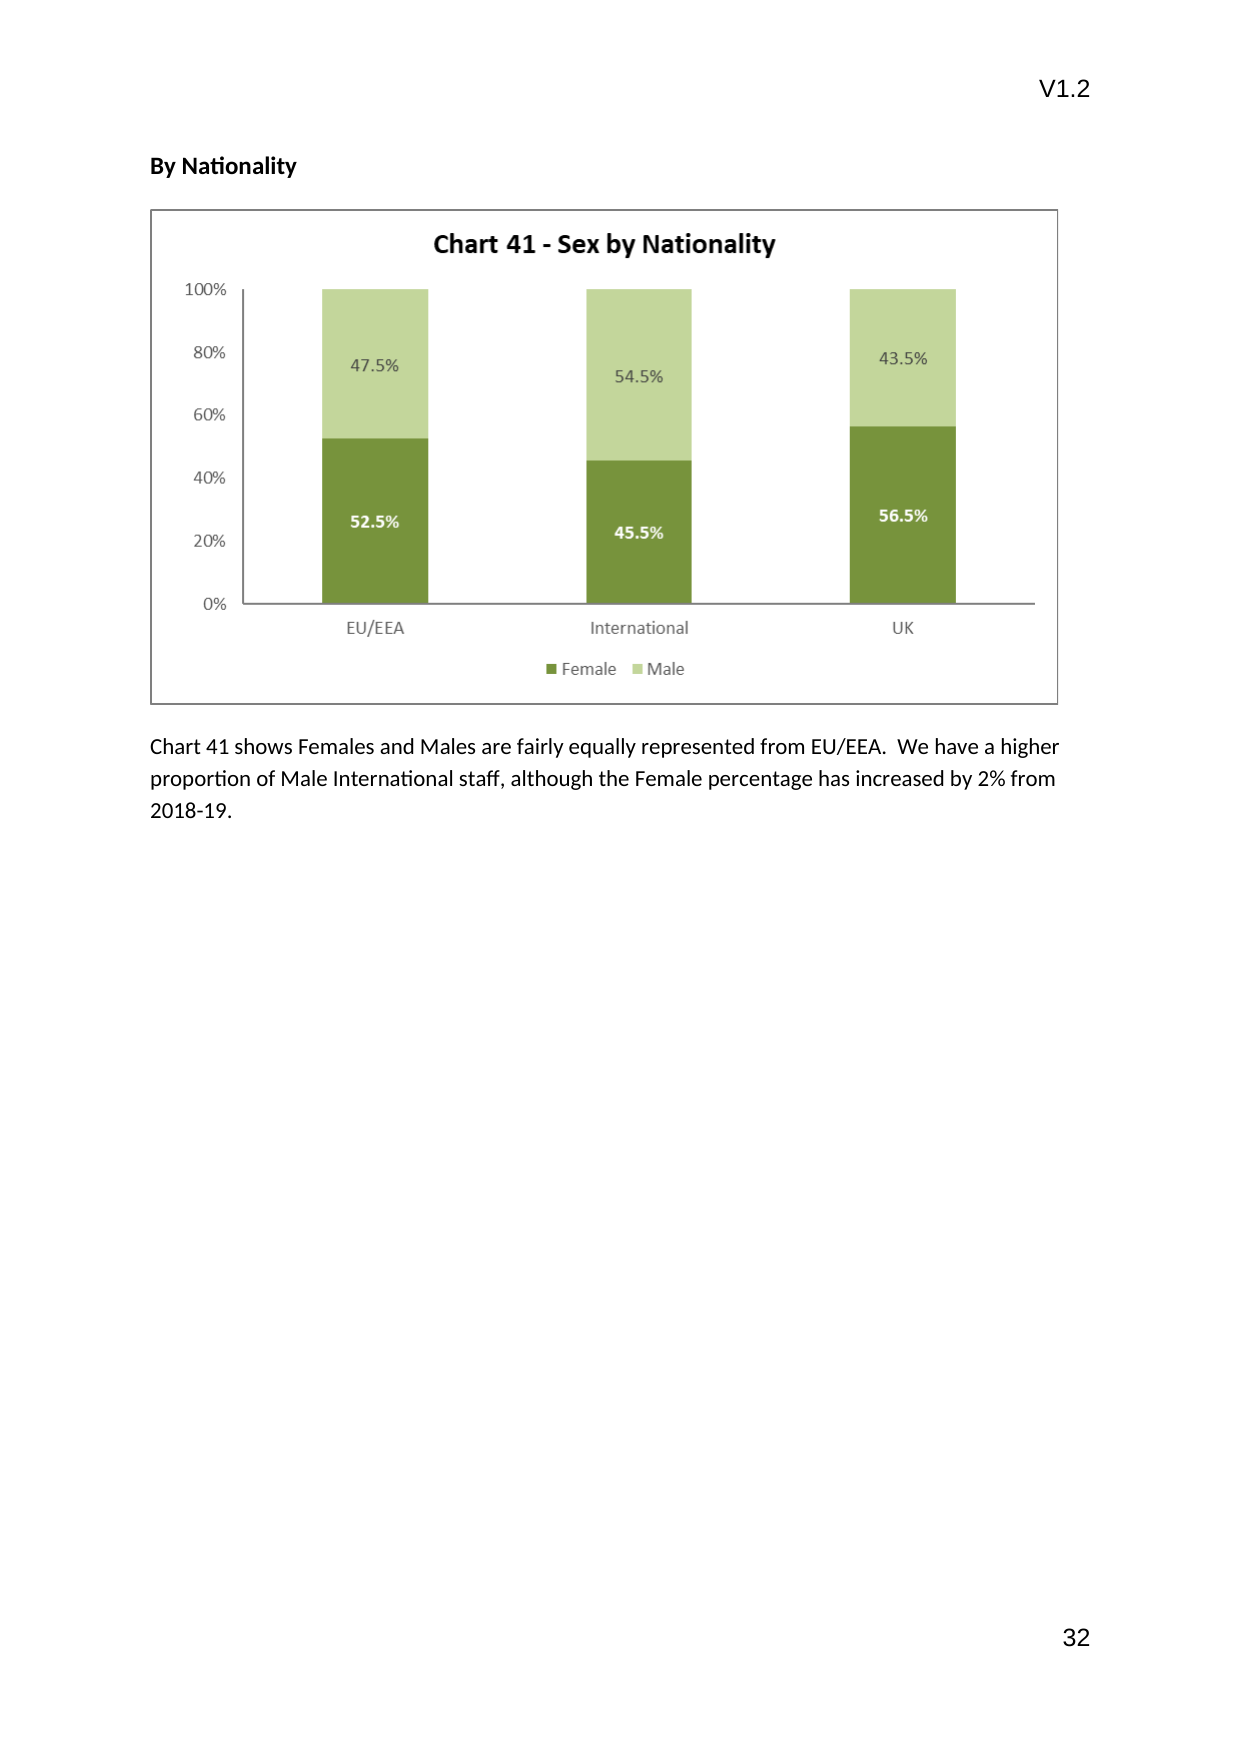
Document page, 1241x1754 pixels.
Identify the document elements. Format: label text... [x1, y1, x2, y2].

picture [150, 209, 1059, 705]
subtitle By Nationality [150, 150, 1090, 181]
text Chart 41 shows Females and Males are fairly equally represented from EU/EEA. We have a higher proportion of Male International staff, although the Female percentage has increased by 2% from 2018-19. [150, 732, 1090, 825]
